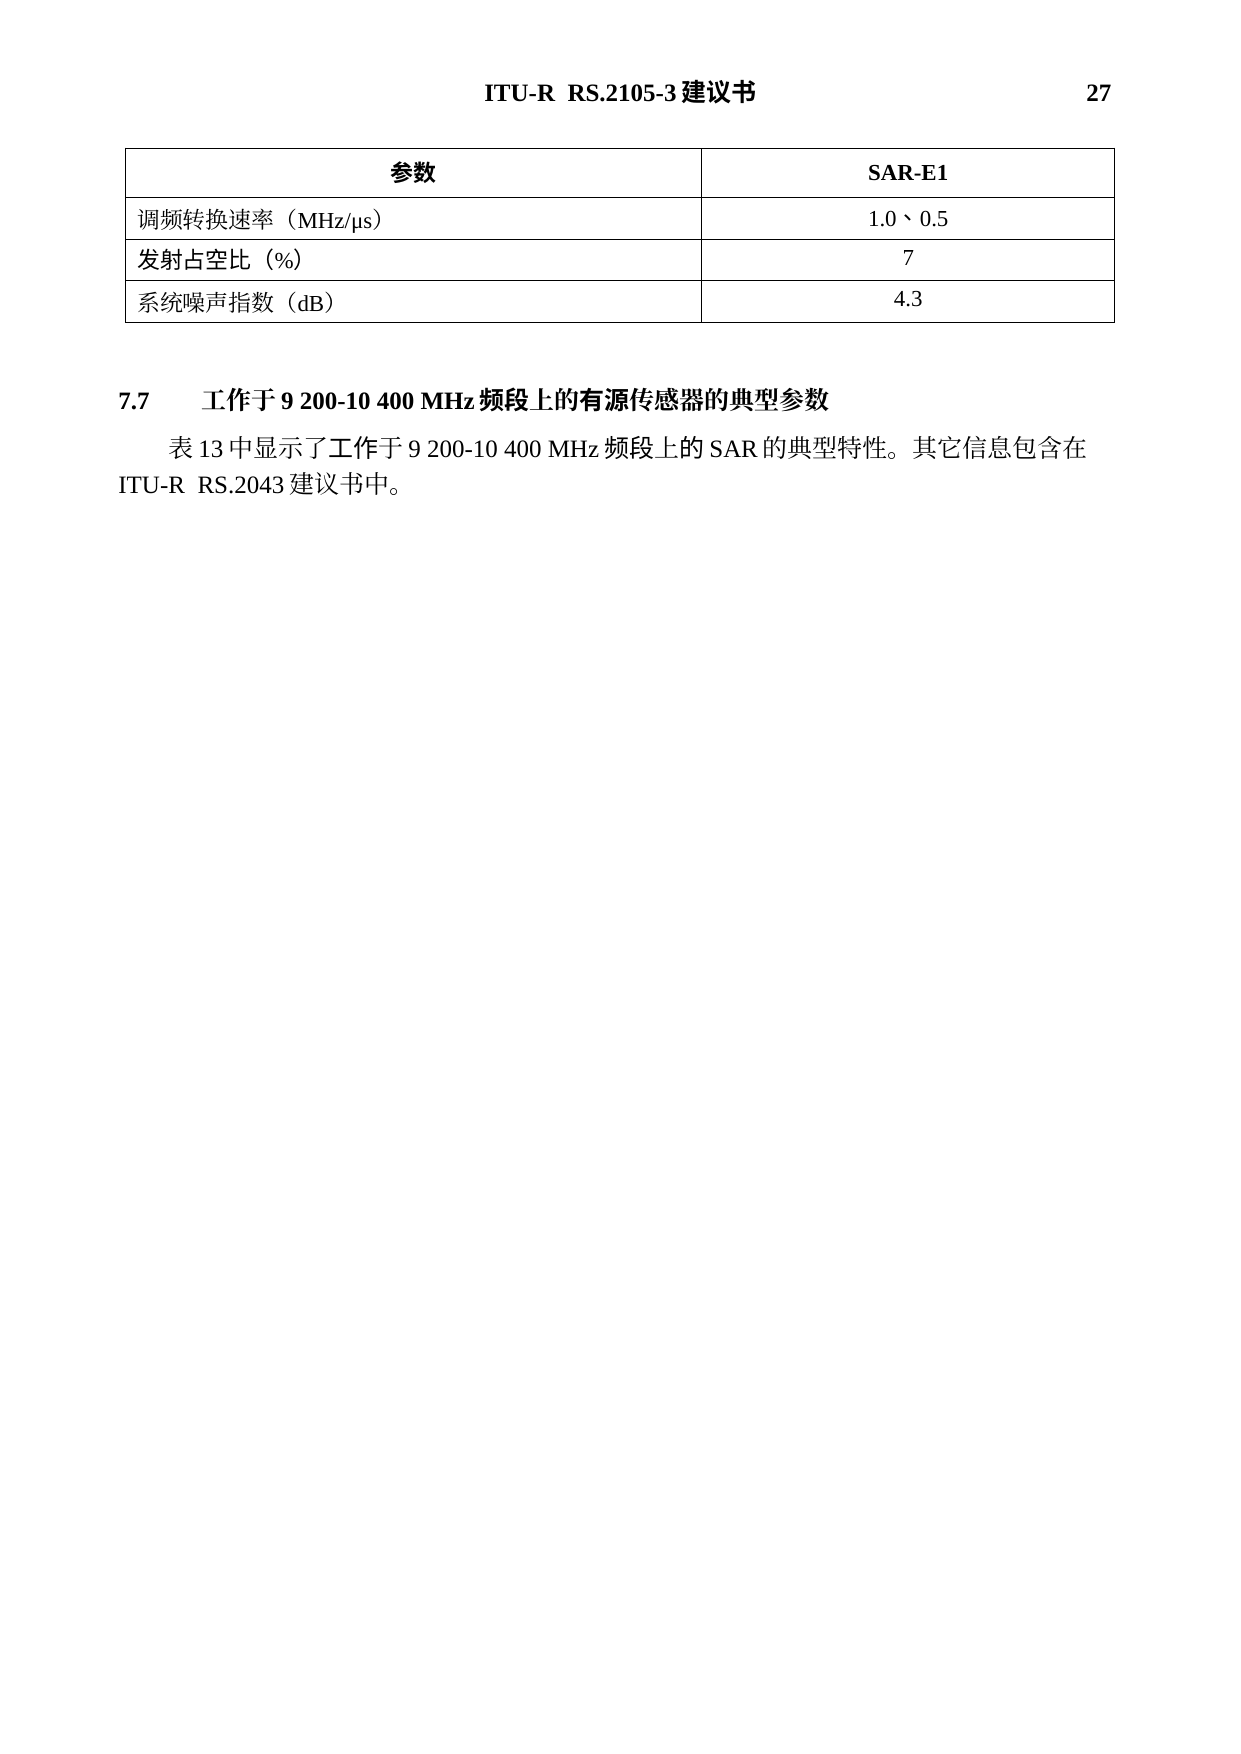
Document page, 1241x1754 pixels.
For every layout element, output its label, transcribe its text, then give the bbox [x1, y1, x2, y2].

table_cell 系统噪声指数（dB） [126, 281, 701, 322]
table_cell 7 [702, 240, 1114, 279]
text 表13中显示了工作于9 200-10 400 MHz频段上的SAR的典型特性。其它信息包含在ITU-R RS.2043建议书中。 [118, 429, 1122, 501]
table_cell 发射占空比（%） [126, 240, 701, 279]
table_cell 1.0、0.5 [702, 198, 1114, 239]
table_header 参数 [126, 149, 701, 197]
subtitle 7.7 工作于9 200-10 400 MHz频段上的有源传感器的典型参数 [118, 380, 1122, 416]
table_cell 4.3 [702, 281, 1114, 322]
table_header SAR-E1 [702, 149, 1114, 197]
table_cell 调频转换速率（MHz/μs） [126, 198, 701, 239]
